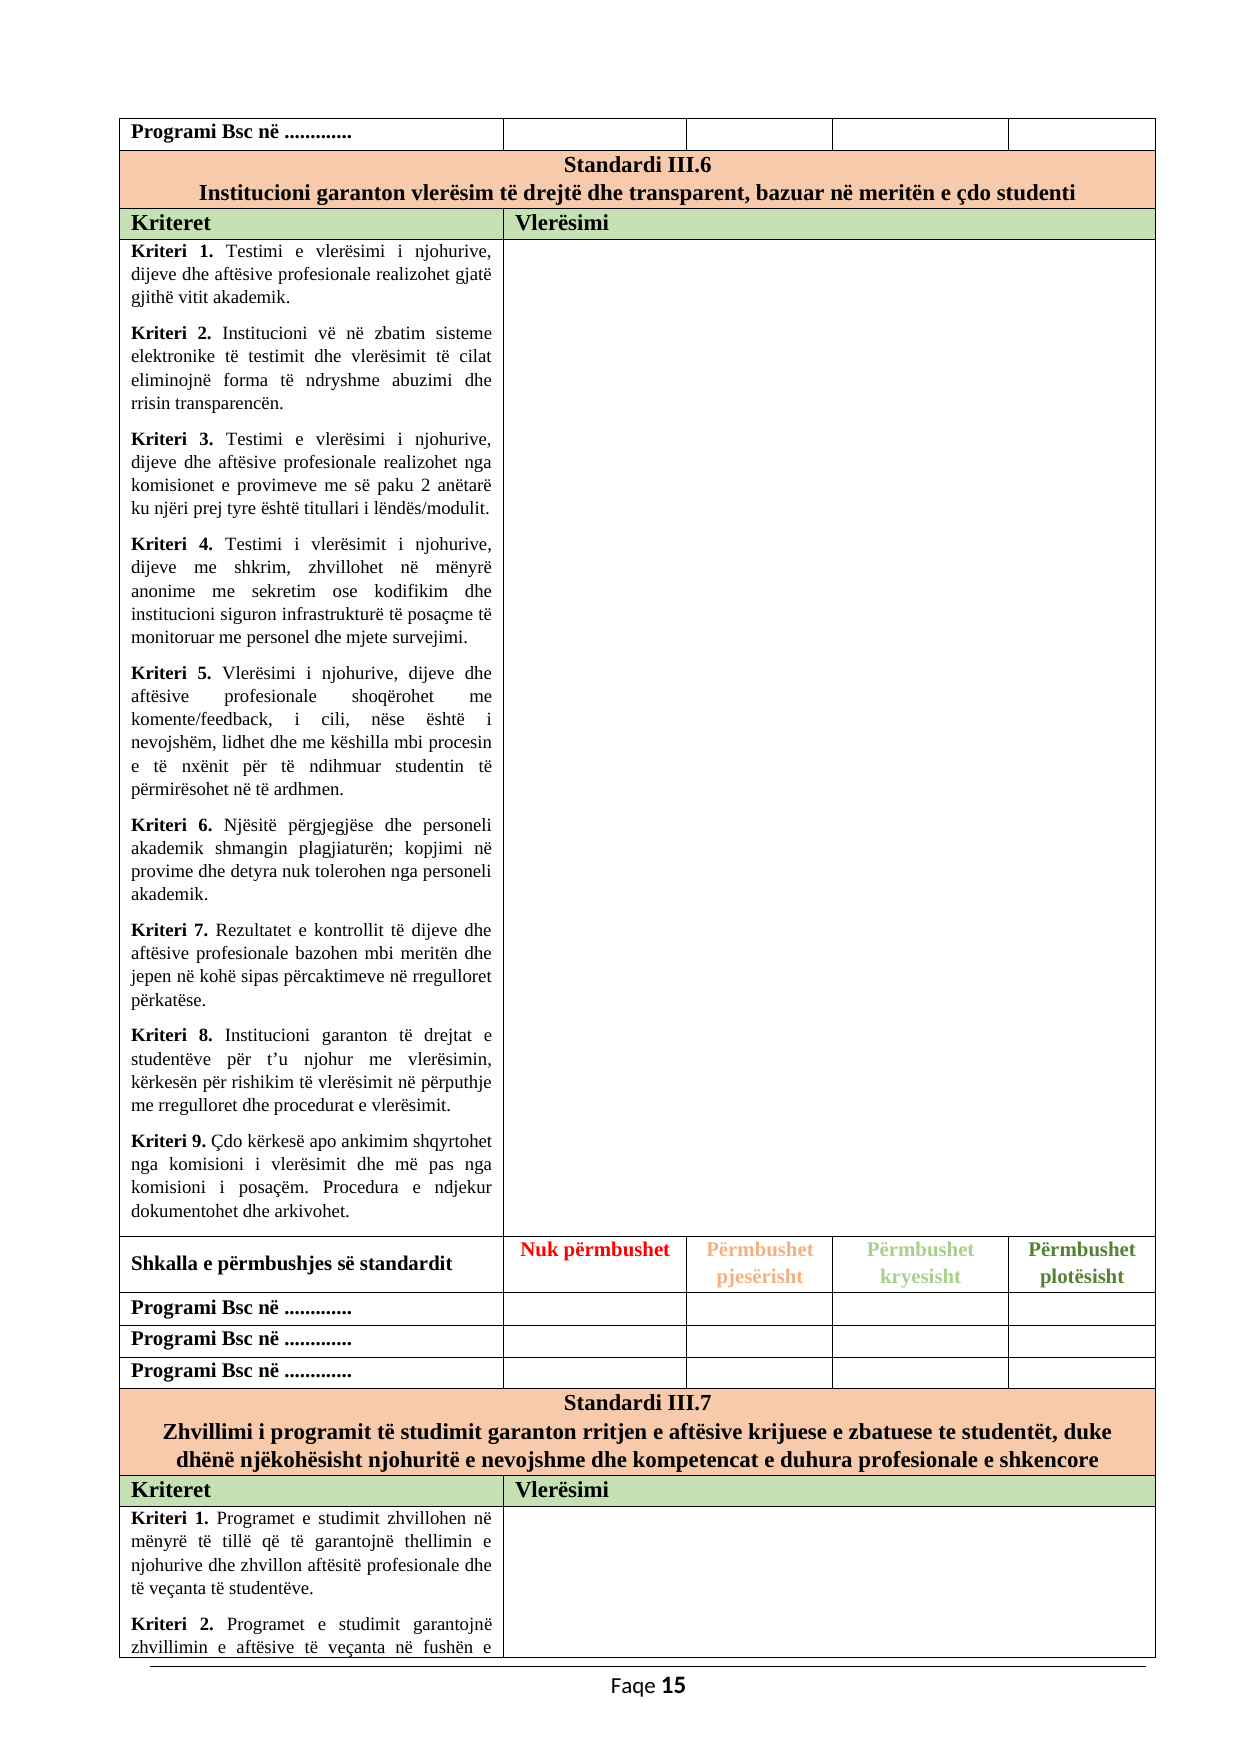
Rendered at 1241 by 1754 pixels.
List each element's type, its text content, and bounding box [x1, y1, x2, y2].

table_cell [687, 1358, 832, 1388]
table_cell [504, 1326, 686, 1357]
table_cell [833, 119, 1008, 150]
table_cell Programi Bsc në ............. [120, 1293, 503, 1325]
table_cell [687, 1326, 832, 1357]
table_cell [504, 240, 1155, 1236]
table_cell [1009, 1293, 1155, 1325]
table_cell Kriteret [120, 1476, 503, 1506]
table_cell Vlerësimi [504, 209, 1155, 239]
table_cell [1009, 119, 1155, 150]
table_cell Programi Bsc në ............. [120, 1358, 503, 1388]
table_cell [504, 1507, 1155, 1657]
table_cell [1009, 1326, 1155, 1357]
table_cell Programi Bsc në ............. [120, 1326, 503, 1357]
table_cell [504, 1293, 686, 1325]
table_cell Përmbushet pjesërisht [687, 1237, 832, 1292]
table_cell Përmbushet kryesisht [833, 1237, 1008, 1292]
table_cell Vlerësimi [504, 1476, 1155, 1506]
table_cell [1009, 1358, 1155, 1388]
table_cell [687, 1293, 832, 1325]
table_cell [120, 1507, 503, 1657]
table_cell Standardi III.6 Institucioni garanton vlerësim të drejtë dhe transparent, bazuar në meritën e çdo studenti [120, 151, 1155, 208]
table_cell [504, 119, 686, 150]
table_cell [833, 1358, 1008, 1388]
table_cell [687, 119, 832, 150]
table_cell Nuk përmbushet [504, 1237, 686, 1292]
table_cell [120, 119, 503, 150]
table_cell [504, 1358, 686, 1388]
table_cell Shkalla e përmbushjes së standardit [120, 1237, 503, 1292]
table_cell [833, 1293, 1008, 1325]
table_cell Përmbushet plotësisht [1009, 1237, 1155, 1292]
table_cell Standardi III.7 Zhvillimi i programit të studimit garanton rritjen e aftësive krijuese e zbatuese te studentët, duke dhënë njëkohësisht njohuritë e nevojshme dhe kompetencat e duhura profesionale e shkencore [120, 1389, 1155, 1475]
table_cell Kriteri 1. Testimi e vlerësimi i njohurive, dijeve dhe aftësive profesionale realizohet gjatë gjithë vitit akademik. Kriteri 2. Institucioni vë në zbatim sisteme elektronike të testimit dhe vlerësimit të cilat eliminojnë forma të ndryshme abuzimi dhe rrisin transparencën. Kriteri 3. Testimi e vlerësimi i njohurive, dijeve dhe aftësive profesionale realizohet nga komisionet e provimeve me së paku 2 anëtarë ku njëri prej tyre është titullari i lëndës/modulit. Kriteri 4. Testimi i vlerësimit i njohurive, dijeve me shkrim, zhvillohet në mënyrë anonime me sekretim ose kodifikim dhe institucioni siguron infrastrukturë të posaçme të monitoruar me personel dhe mjete survejimi. Kriteri 5. Vlerësimi i njohurive, dijeve dhe aftësive profesionale shoqërohet me komente/feedback, i cili, nëse është i nevojshëm, lidhet dhe me këshilla mbi procesin e të nxënit për të ndihmuar studentin të përmirësohet në të ardhmen. Kriteri 6. Njësitë përgjegjëse dhe personeli akademik shmangin plagjiaturën; kopjimi në provime dhe detyra nuk tolerohen nga personeli akademik. Kriteri 7. Rezultatet e kontrollit të dijeve dhe aftësive profesionale bazohen mbi meritën dhe jepen në kohë sipas përcaktimeve në rregulloret përkatëse. Kriteri 8. Institucioni garanton të drejtat e studentëve për t’u njohur me vlerësimin, kërkesën për rishikim të vlerësimit në përputhje me rregulloret dhe procedurat e vlerësimit. Kriteri 9. Çdo kërkesë apo ankimim shqyrtohet nga komisioni i vlerësimit dhe më pas nga komisioni i posaçëm. Procedura e ndjekur dokumentohet dhe arkivohet. [120, 240, 503, 1236]
table_cell Kriteret [120, 209, 503, 239]
table_cell [833, 1326, 1008, 1357]
